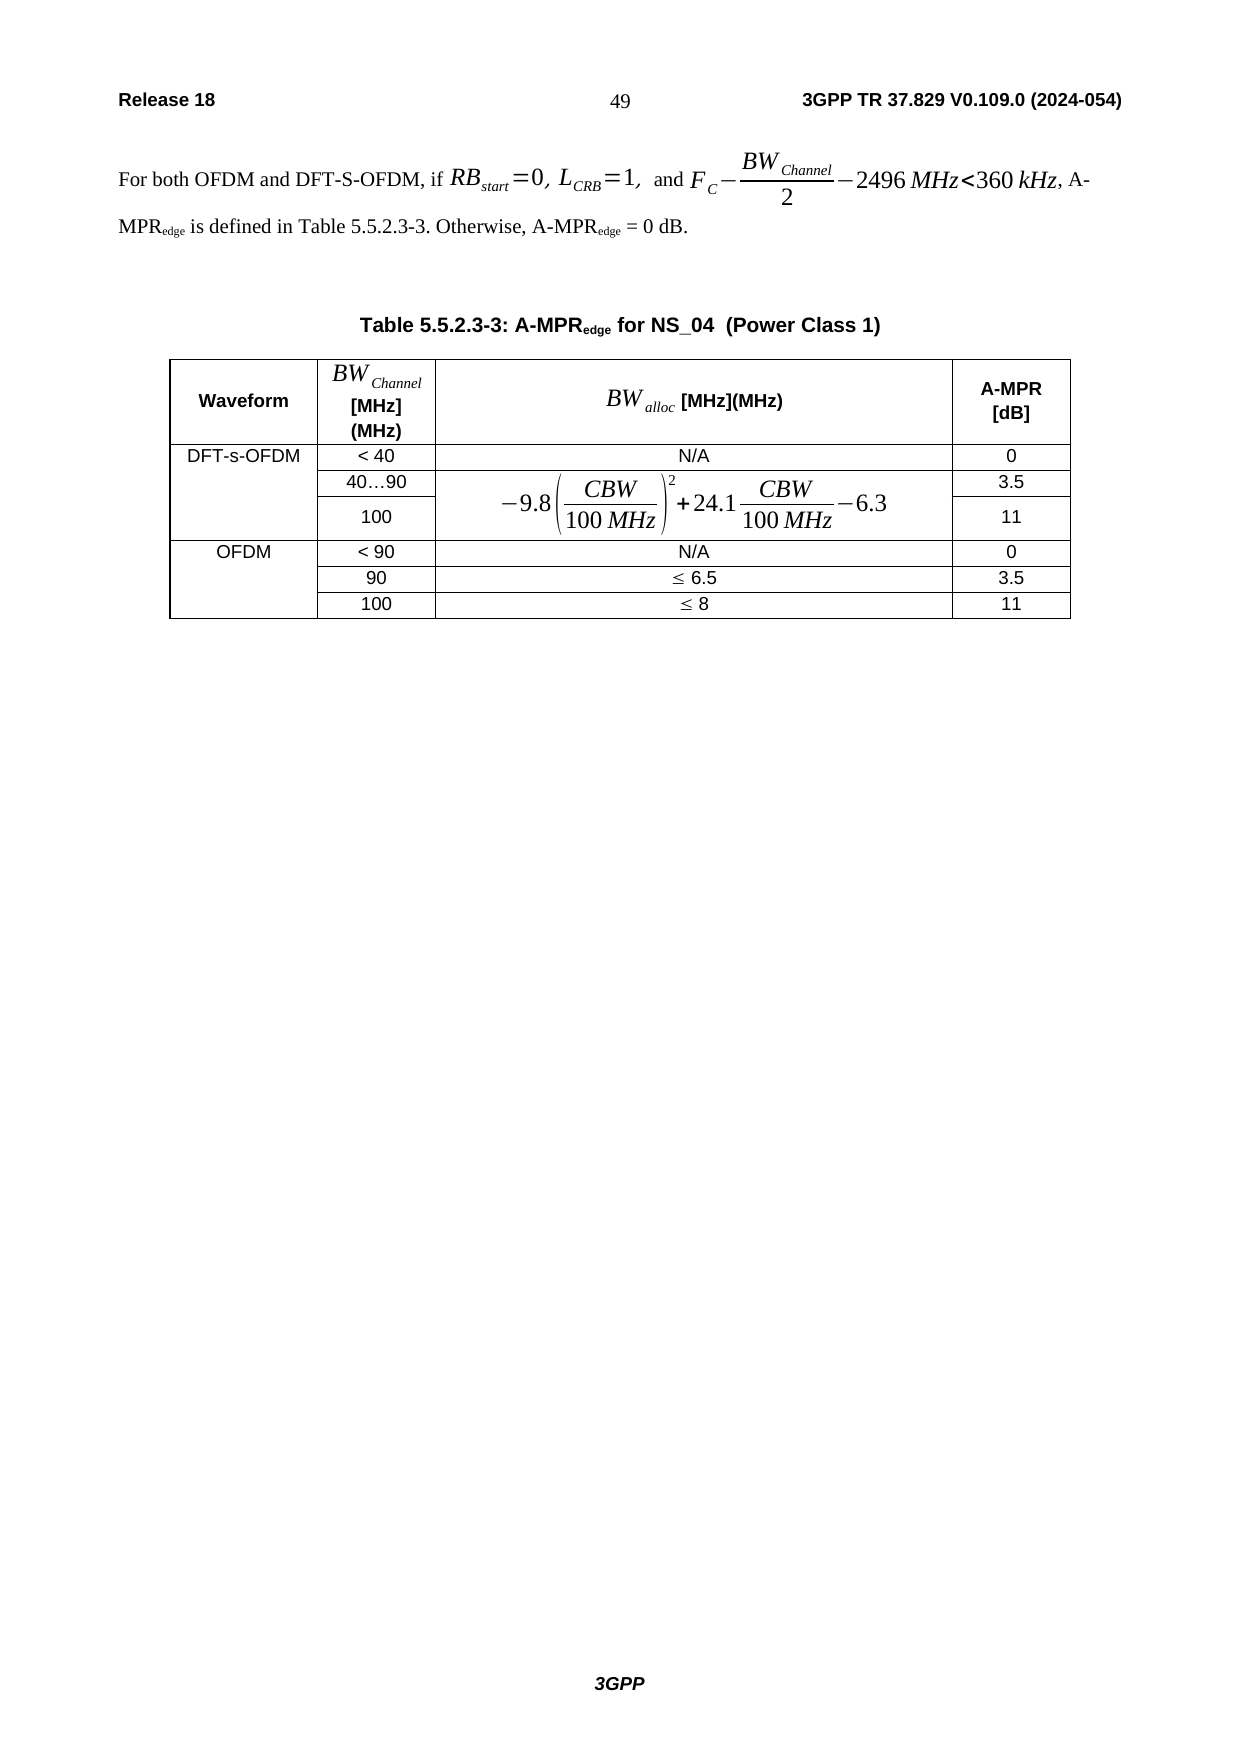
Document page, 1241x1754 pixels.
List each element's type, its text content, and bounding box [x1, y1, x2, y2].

table_header [318, 360, 435, 444]
table_cell 100 [318, 593, 435, 617]
table_cell N/A [436, 445, 952, 470]
table_cell 11 [953, 593, 1070, 617]
table_cell 90 [318, 567, 435, 592]
table_cell [436, 471, 952, 540]
table_cell 11 [953, 497, 1070, 540]
table_cell 3.5 [953, 471, 1070, 496]
table_cell 3.5 [953, 567, 1070, 592]
table_header Waveform [171, 360, 317, 444]
text For both OFDM and DFT-S-OFDM, if , , and , A-MPRedge is defined in Table 5.5.2.3-3. Otherwise, A-MPRedge = 0 dB. [118, 147, 1122, 238]
text Table 5.5.2.3-3: A-MPRedge for NS_04 (Power Class 1) [118, 313, 1122, 337]
table_cell OFDM [171, 541, 317, 617]
table_header [436, 360, 952, 444]
table_header A-MPR [dB] [953, 360, 1070, 444]
table_cell 0 [953, 541, 1070, 566]
table_cell < 40 [318, 445, 435, 470]
table_cell DFT-s-OFDM [171, 445, 317, 540]
table_cell N/A [436, 541, 952, 566]
table_cell 100 [318, 497, 435, 540]
table_cell 6.5 [436, 567, 952, 592]
table_cell 0 [953, 445, 1070, 470]
table_cell 40…90 [318, 471, 435, 496]
table_cell 8 [436, 593, 952, 617]
table_cell < 90 [318, 541, 435, 566]
